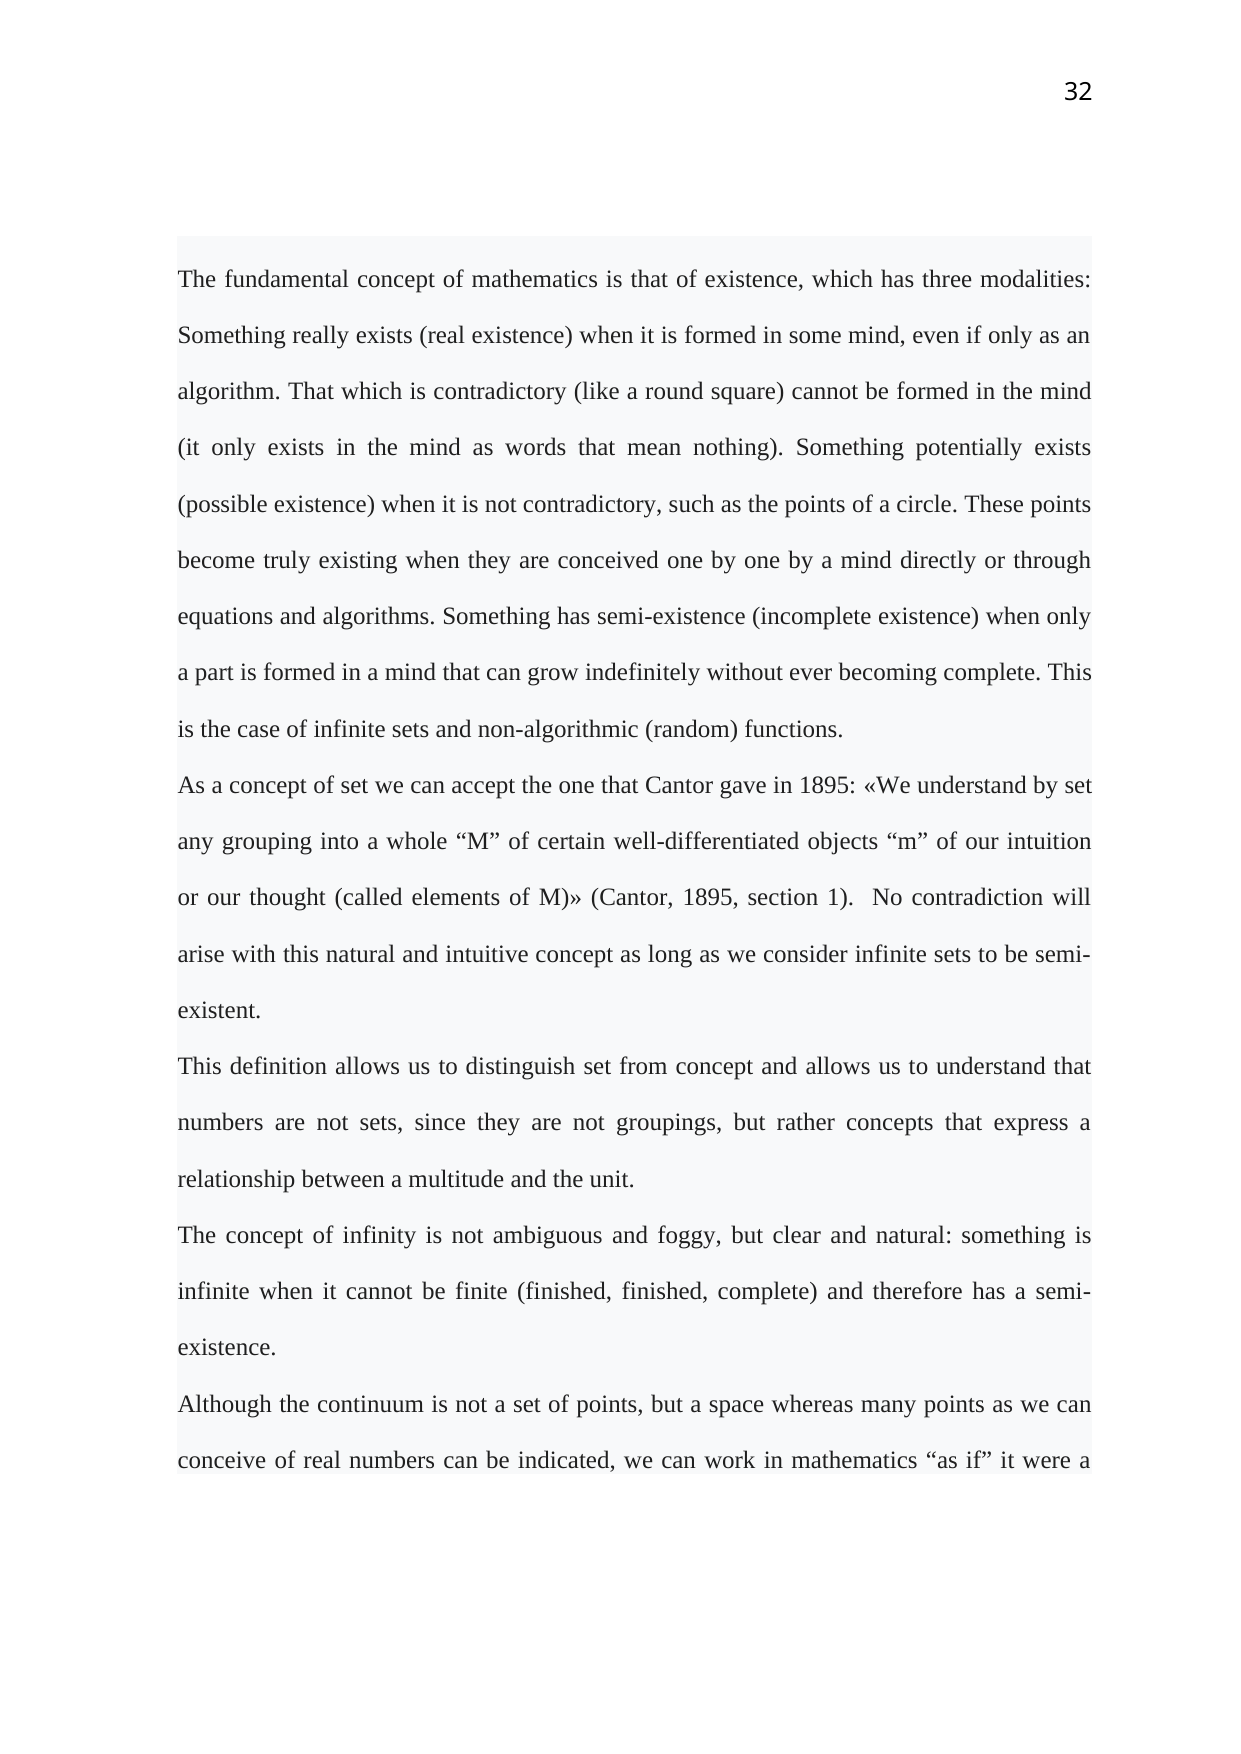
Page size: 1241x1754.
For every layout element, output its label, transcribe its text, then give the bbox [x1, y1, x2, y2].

text The concept of infinity is not ambiguous and foggy, but clear and natural: something is infinite when it cannot be finite (finished, finished, complete) and therefore has a semi-existence. [177, 1192, 1092, 1361]
text This definition allows us to distinguish set from concept and allows us to understand that numbers are not sets, since they are not groupings, but rather concepts that express a relationship between a multitude and the unit. [177, 1024, 1092, 1192]
text As a concept of set we can accept the one that Cantor gave in 1895: «We understand by set any grouping into a whole “M” of certain well-differentiated objects “m” of our intuition or our thought (called elements of M)» (Cantor, 1895, section 1). No contradiction will arise with this natural and intuitive concept as long as we consider infinite sets to be semi-existent. [177, 742, 1092, 1024]
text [177, 1361, 1092, 1474]
text The fundamental concept of mathematics is that of existence, which has three modalities: Something really exists (real existence) when it is formed in some mind, even if only as an algorithm. That which is contradictory (like a round square) cannot be formed in the mind (it only exists in the mind as words that mean nothing). Something potentially exists (possible existence) when it is not contradictory, such as the points of a circle. These points become truly existing when they are conceived one by one by a mind directly or through equations and algorithms. Something has semi-existence (incomplete existence) when only a part is formed in a mind that can grow indefinitely without ever becoming complete. This is the case of infinite sets and non-algorithmic (random) functions. [177, 236, 1092, 742]
